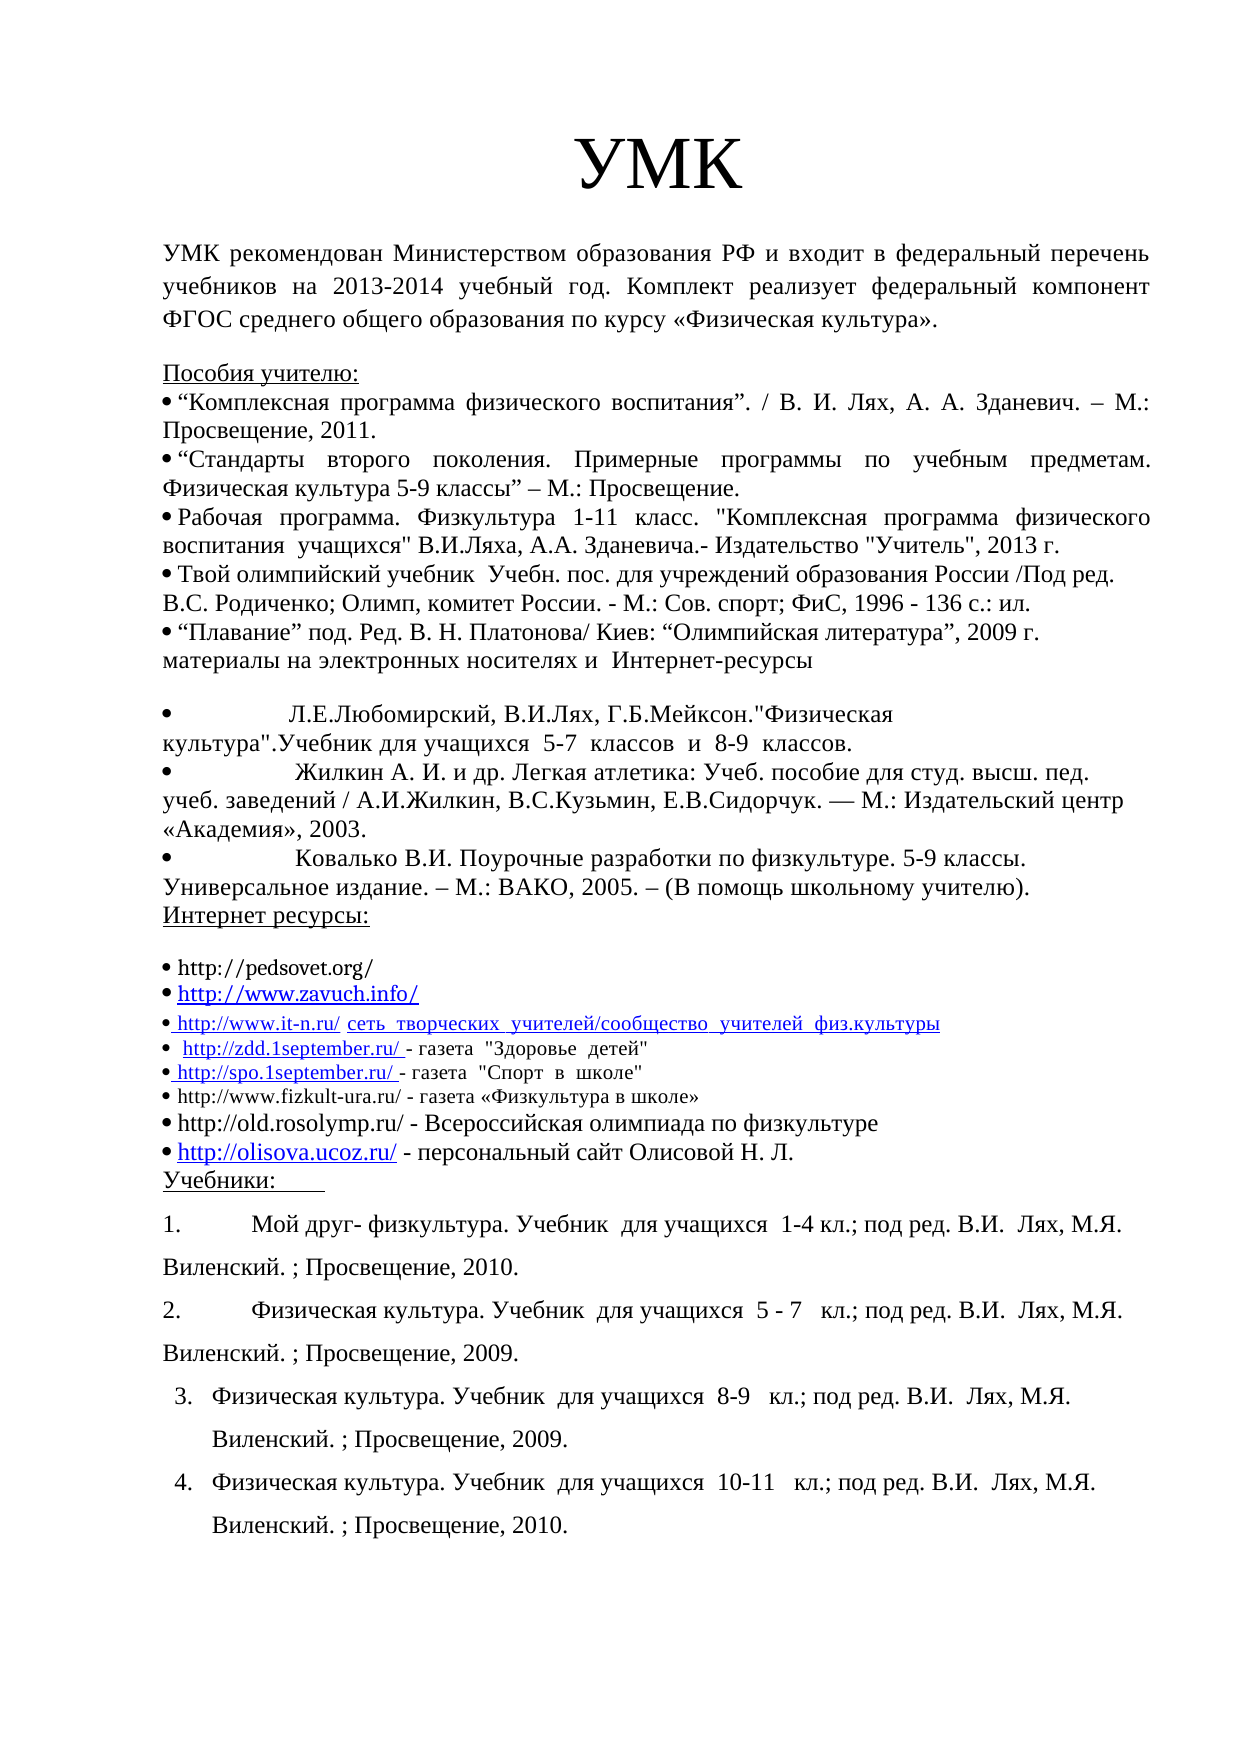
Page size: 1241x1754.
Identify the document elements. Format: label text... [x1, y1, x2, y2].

list http://www.zavuch.info/ [162, 981, 1152, 1007]
text УМК [162, 118, 1152, 204]
text УМК рекомендован Министерством образования РФ и входит в федеральный перечень учебников на 2013-2014 учебный год. Комплект реализует федеральный компонент ФГОС среднего общего образования по курсу «Физическая культура». [162, 238, 1152, 333]
list Твой олимпийский учебник Учебн. пос. для учреждений образования России /Под ред. B.C. Родиченко; Олимп, комитет России. - М.: Сов. спорт; ФиС, 1996 - 136 с.: ил. [162, 559, 1152, 617]
list Л.Е.Любомирский, В.И.Лях, Г.Б.Мейксон."Физическая культура".Учебник для учащихся 5-7 классов и 8-9 классов. [162, 699, 1152, 757]
list “Плавание” под. Ред. В. Н. Платонова/ Киев: “Олимпийская литература”, 2009 г. [162, 617, 1152, 646]
text Учебники: [162, 1166, 1152, 1194]
list Пособия учителю: [162, 358, 1152, 387]
list http://olisova.ucoz.ru/ - персональный сайт Олисовой Н. Л. [162, 1137, 1152, 1166]
list http://zdd.1september.ru/ - газета "Здоровье детей" [162, 1036, 1152, 1060]
list Мой друг- физкультура. Учебник для учащихся 1-4 кл.; под ред. В.И. Лях, М.Я. Виленский. ; Просвещение, 2010. [162, 1209, 1152, 1281]
list Физическая культура. Учебник для учащихся 8-9 кл.; под ред. В.И. Лях, М.Я. Виленский. ; Просвещение, 2009. [174, 1381, 1152, 1453]
list Ковалько В.И. Поурочные разработки по физкультуре. 5-9 классы. Универсальное издание. – М.: ВАКО, 2005. – (В помощь школьному учителю). [162, 843, 1152, 901]
list http://spo.1september.ru/ - газета "Спорт в школе" [162, 1060, 1152, 1084]
list Жилкин А. И. и др. Легкая атлетика: Учеб. пособие для студ. высш. пед. учеб. заведений / А.И.Жилкин, В.С.Кузьмин, Е.В.Сидорчук. — М.: Издательский центр «Академия», 2003. [162, 757, 1152, 843]
list Физическая культура. Учебник для учащихся 10-11 кл.; под ред. В.И. Лях, М.Я. Виленский. ; Просвещение, 2010. [174, 1467, 1152, 1539]
list http://www.fizkult-ura.ru/ - газета «Физкультура в школе» [162, 1084, 1152, 1108]
list http://old.rosolymp.ru/ - Всероссийская олимпиада по физкультуре [162, 1108, 1152, 1137]
list Физическая культура. Учебник для учащихся 5 - 7 кл.; под ред. В.И. Лях, М.Я. Виленский. ; Просвещение, 2009. [162, 1295, 1152, 1367]
list http://pedsovet.org/ [162, 954, 1152, 981]
list Рабочая программа. Физкультура 1-11 класс. "Комплексная программа физического воспитания учащихся" В.И.Ляха, А.А. Зданевича.- Издательство "Учитель", 2013 г. [162, 502, 1152, 559]
list “Стандарты второго поколения. Примерные программы по учебным предметам. Физическая культура 5-9 классы” – М.: Просвещение. [162, 444, 1152, 502]
list http://www.it-n.ru/ сеть творческих учителей/сообщество учителей физ.культуры [162, 1007, 1152, 1036]
list “Комплексная программа физического воспитания”. / В. И. Лях, А. А. Зданевич. – М.: Просвещение, 2011. [162, 387, 1152, 444]
text материалы на электронных носителях и Интернет-ресурсы [162, 646, 1152, 674]
text Интернет ресурсы: [162, 901, 1152, 929]
